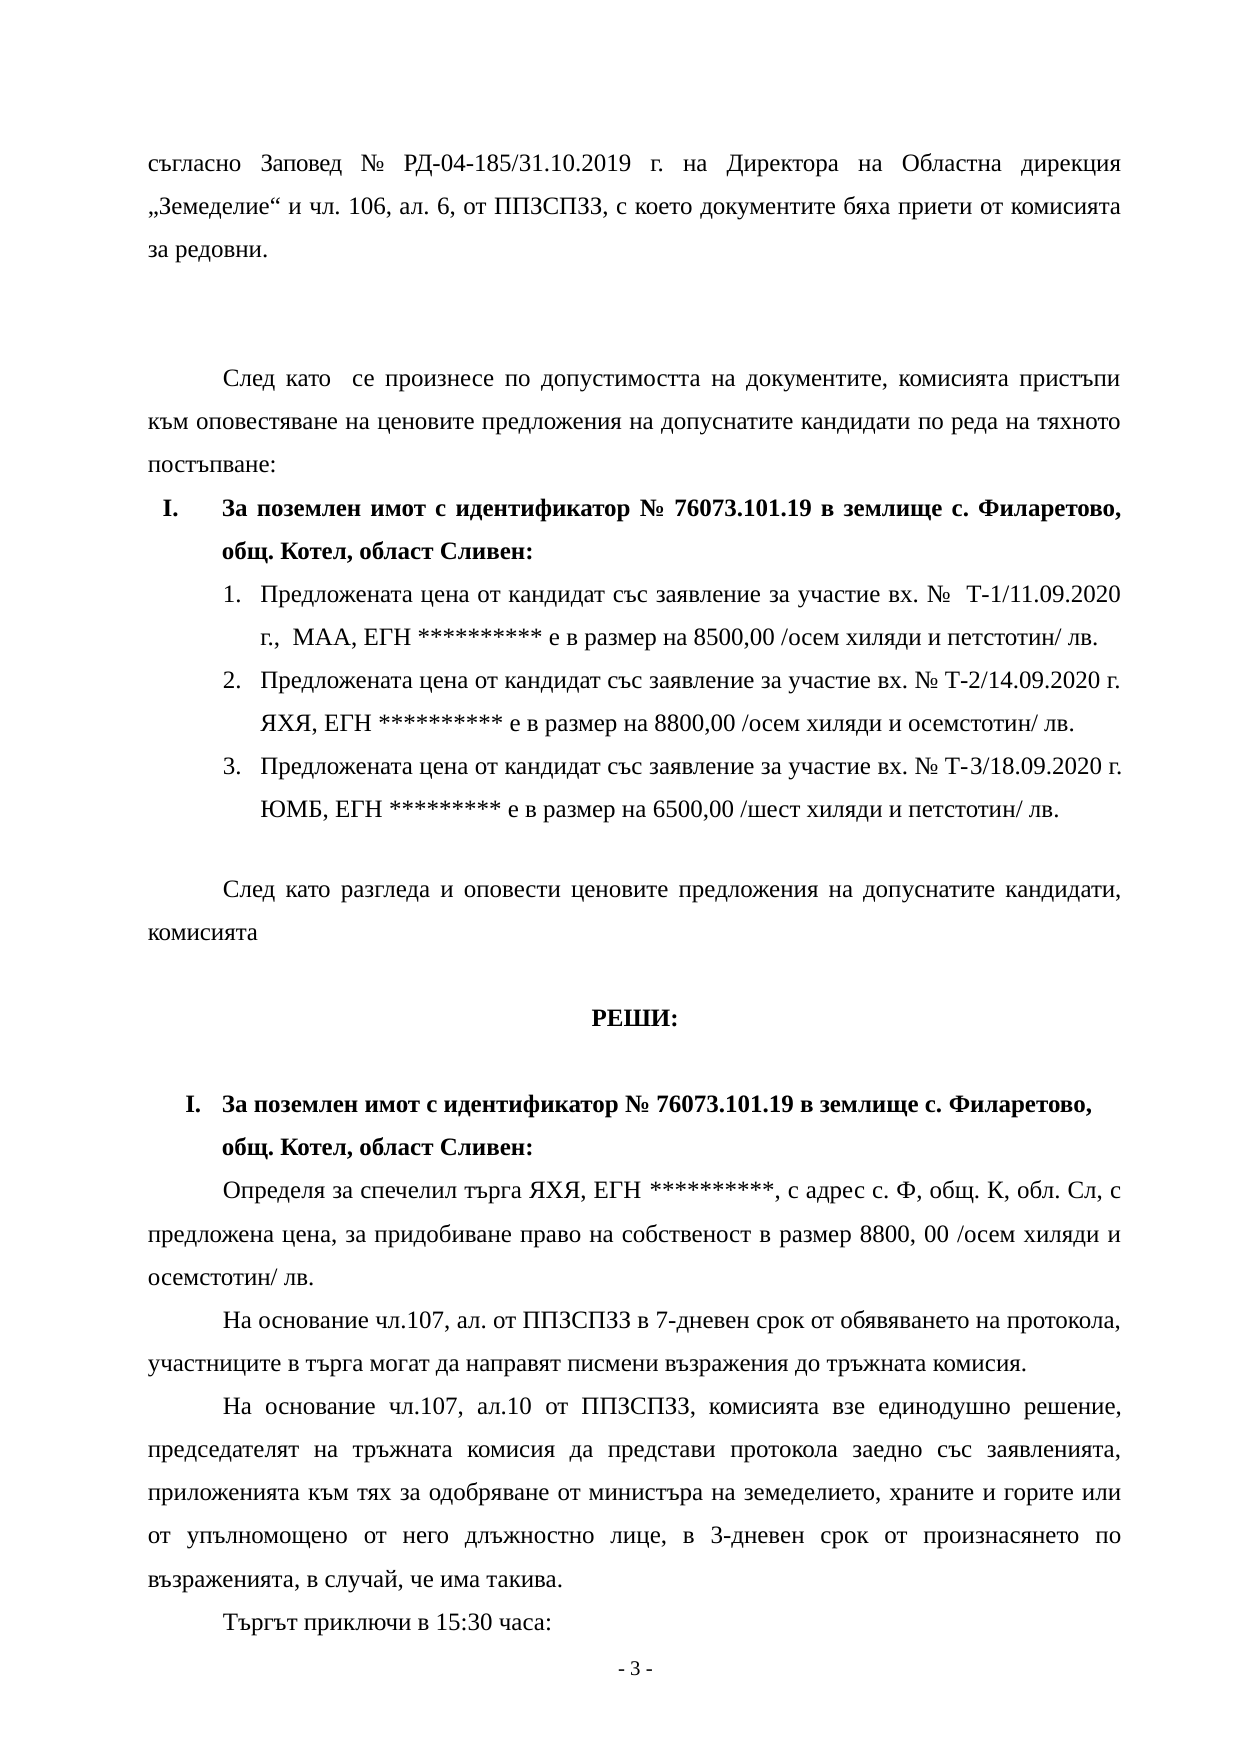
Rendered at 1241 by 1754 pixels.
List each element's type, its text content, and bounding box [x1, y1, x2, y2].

text След като разгледа и оповести ценовите предложения на допуснатите кандидати, комисията [148, 874, 1122, 946]
list Предложената цена от кандидат със заявление за участие вх. № Т-1/11.09.2020 г., МАА, ЕГН ********** е в размер на 8500,00 /осем хиляди и петстотин/ лв. [223, 579, 1122, 651]
list За поземлен имот с идентификатор № 76073.101.19 в землище с. Филаретово, общ. Котел, област Сливен: [162, 493, 1122, 564]
text РЕШИ: [148, 1003, 1122, 1032]
list Предложената цена от кандидат със заявление за участие вх. № Т-2/14.09.2020 г. ЯХЯ, ЕГН ********** е в размер на 8800,00 /осем хиляди и осемстотин/ лв. [223, 665, 1122, 737]
text Търгът приключи в 15:30 часа: [148, 1607, 1122, 1636]
list Предложената цена от кандидат със заявление за участие вх. № Т-3/18.09.2020 г. ЮМБ, ЕГН ********* е в размер на 6500,00 /шест хиляди и петстотин/ лв. [223, 751, 1122, 823]
text На основание чл.107, ал.10 от ППЗСПЗЗ, комисията взе единодушно решение, председателят на тръжната комисия да представи протокола заедно със заявленията, приложенията към тях за одобряване от министъра на земеделието, храните и горите или от упълномощено от него длъжностно лице, в 3-дневен срок от произнасянето по възраженията, в случай, че има такива. [148, 1391, 1122, 1592]
text След като се произнесе по допустимостта на документите, комисията пристъпи към оповестяване на ценовите предложения на допуснатите кандидати по реда на тяхното постъпване: [148, 363, 1122, 478]
list За поземлен имот с идентификатор № 76073.101.19 в землище с. Филаретово, общ. Котел, област Сливен: [185, 1089, 1122, 1161]
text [148, 148, 1122, 263]
text Определя за спечелил търга ЯХЯ, ЕГН **********, с адрес с. Ф, общ. К, обл. Сл, с предложена цена, за придобиване право на собственост в размер 8800, 00 /осем хиляди и осемстотин/ лв. [148, 1176, 1122, 1291]
text На основание чл.107, ал. от ППЗСПЗЗ в 7-дневен срок от обявяването на протокола, участниците в търга могат да направят писмени възражения до тръжната комисия. [148, 1305, 1122, 1377]
